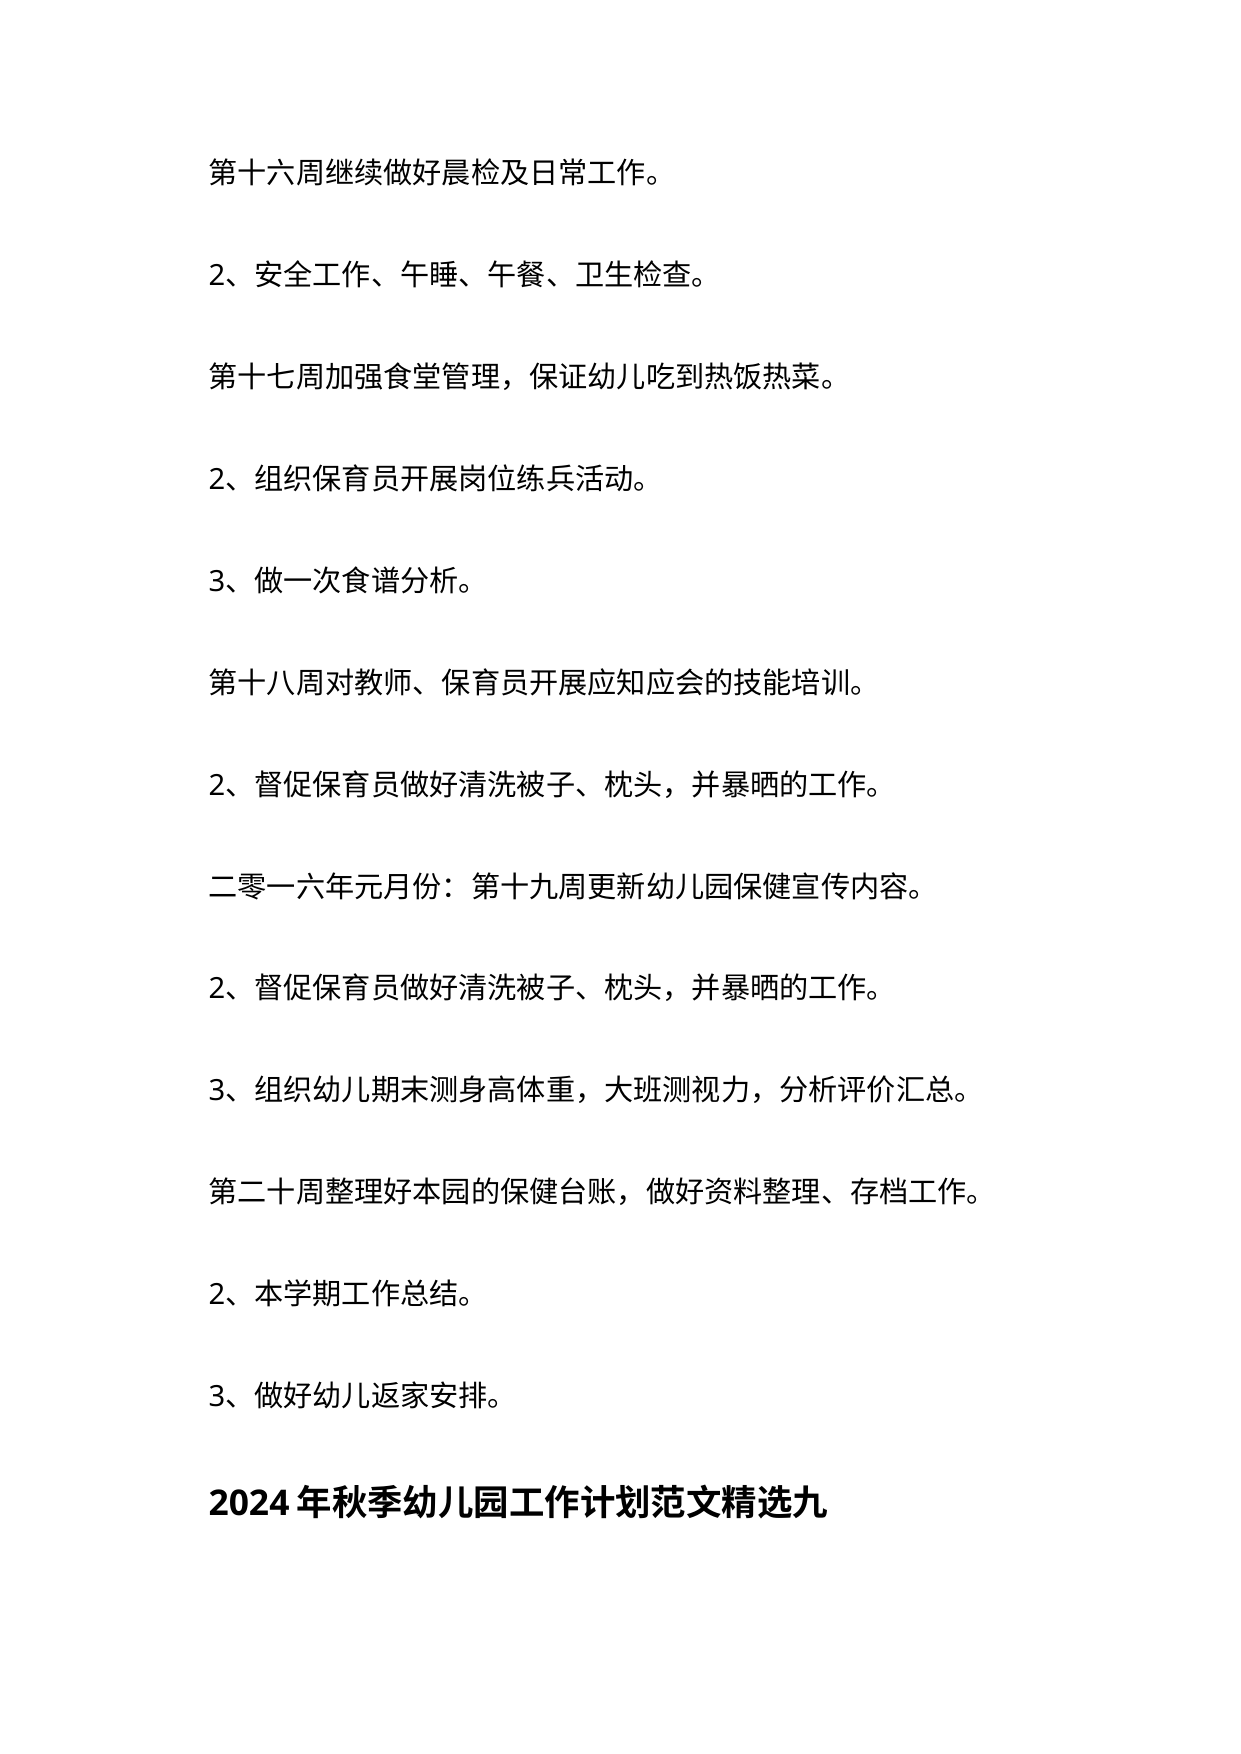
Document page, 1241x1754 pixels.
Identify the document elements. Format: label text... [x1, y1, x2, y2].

text 第二十周整理好本园的保健台账，做好资料整理、存档工作。 [150, 1169, 1090, 1211]
text 3、做好幼儿返家安排。 [150, 1373, 1090, 1415]
text 2、本学期工作总结。 [150, 1271, 1090, 1313]
text 3、组织幼儿期末测身高体重，大班测视力，分析评价汇总。 [150, 1067, 1090, 1109]
text 2、督促保育员做好清洗被子、枕头，并暴晒的工作。 [150, 761, 1090, 804]
text 3、做一次食谱分析。 [150, 557, 1090, 600]
text 2024年秋季幼儿园工作计划范文精选九 [150, 1475, 1090, 1526]
text 2、督促保育员做好清洗被子、枕头，并暴晒的工作。 [150, 965, 1090, 1007]
text 第十八周对教师、保育员开展应知应会的技能培训。 [150, 659, 1090, 702]
text 2、组织保育员开展岗位练兵活动。 [150, 456, 1090, 498]
text 第十七周加强食堂管理，保证幼儿吃到热饭热菜。 [150, 354, 1090, 396]
text 2、安全工作、午睡、午餐、卫生检查。 [150, 252, 1090, 294]
text 二零一六年元月份：第十九周更新幼儿园保健宣传内容。 [150, 863, 1090, 906]
text 第十六周继续做好晨检及日常工作。 [150, 150, 1090, 192]
